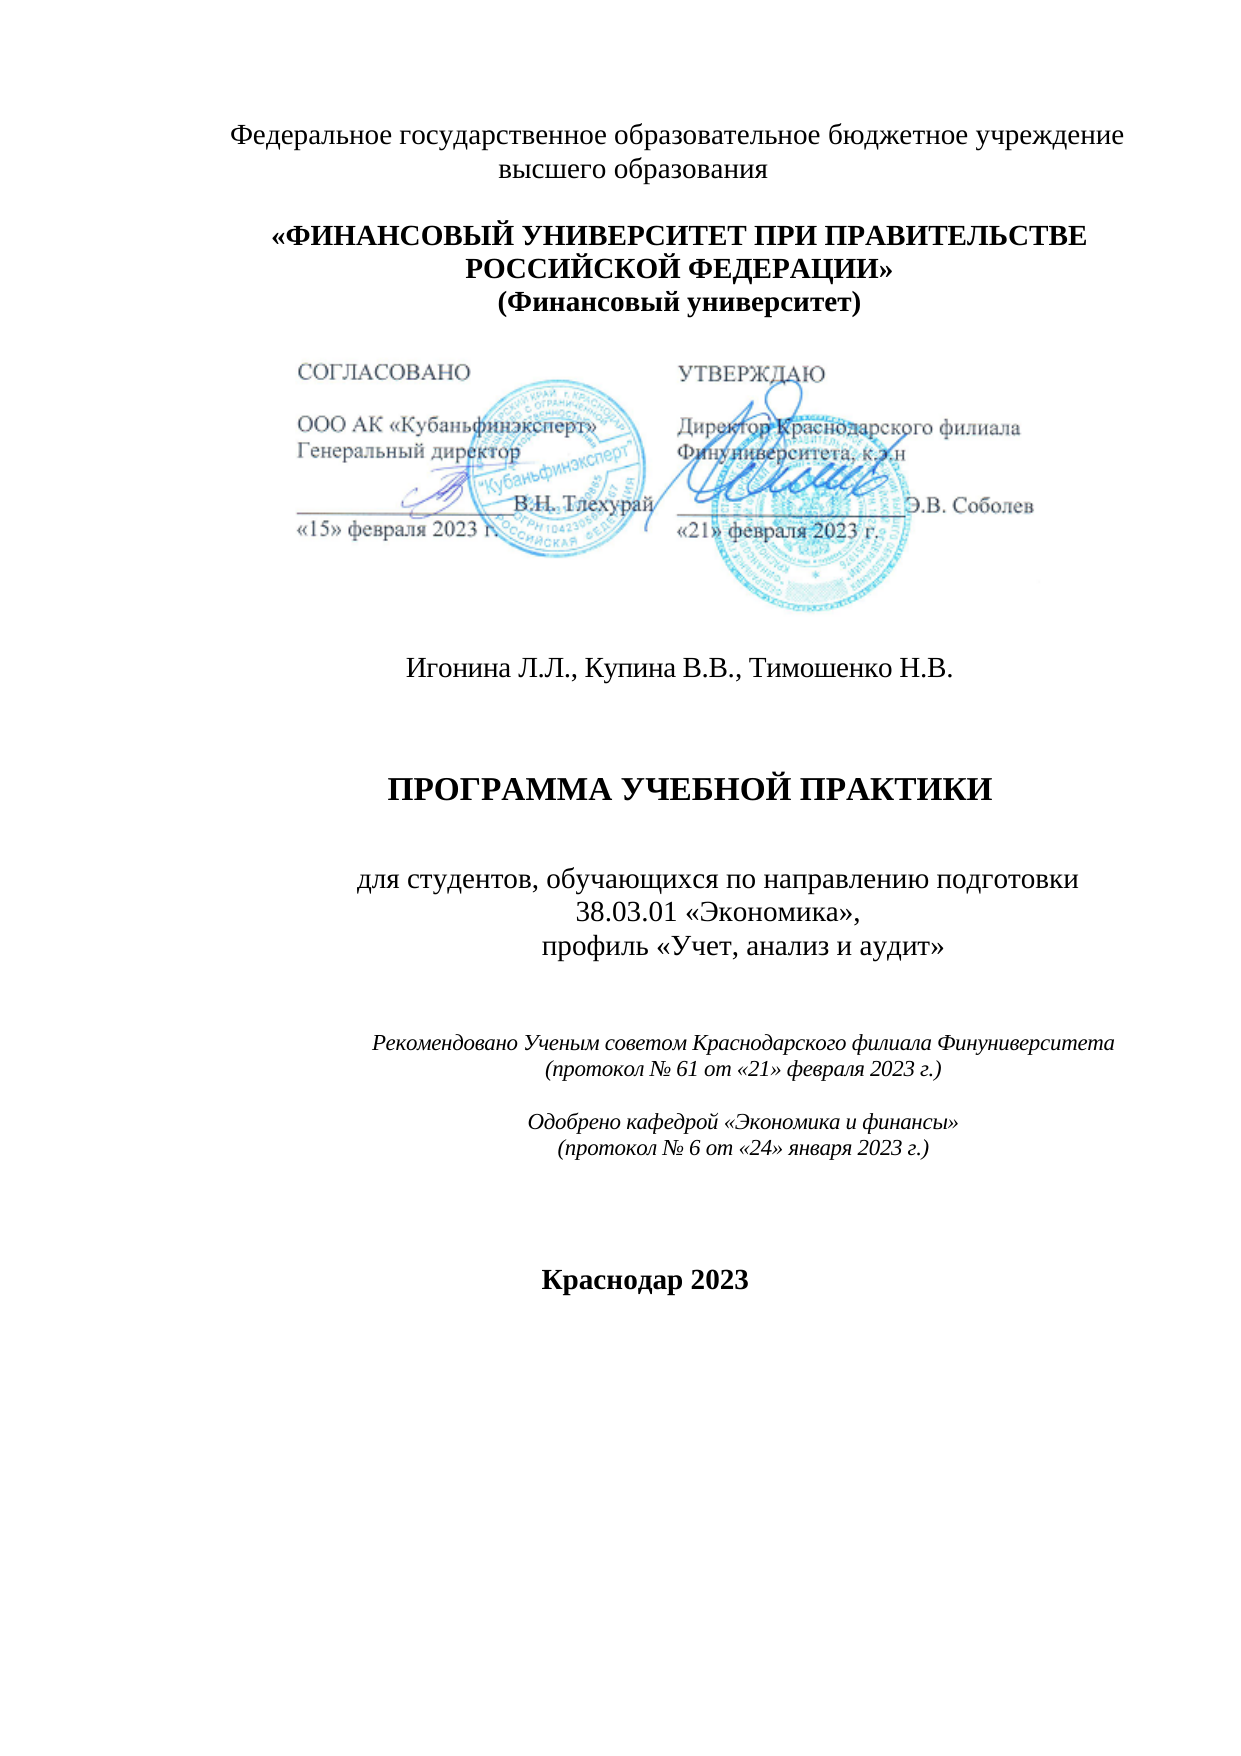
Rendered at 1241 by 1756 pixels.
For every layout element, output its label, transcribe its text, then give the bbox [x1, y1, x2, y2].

text Федеральное государственное образовательное бюджетное учреждение высшего образования [230, 117, 1181, 184]
text профиль «Учет, анализ и аудит» [225, 928, 1240, 962]
text (протокол № 6 от «24» января 2023 г.) [246, 1134, 1240, 1161]
text Краснодар 2023 [50, 1262, 1240, 1296]
text (протокол № 61 от «21» февраля 2023 г.) [246, 1055, 1240, 1082]
text 38.03.01 «Экономика», [196, 895, 1240, 928]
picture [266, 352, 1092, 627]
text Рекомендовано Ученым советом Краснодарского филиала Финуниверситета [246, 1029, 1240, 1055]
text «ФИНАНСОВЫЙ УНИВЕРСИТЕТ ПРИ ПРАВИТЕЛЬСТВЕ РОССИЙСКОЙ ФЕДЕРАЦИИ» [251, 218, 1108, 285]
text ПРОГРАММА УЧЕБНОЙ ПРАКТИКИ [210, 769, 1170, 808]
text для студентов, обучающихся по направлению подготовки [196, 861, 1240, 894]
text (Финансовый университет) [251, 285, 1107, 318]
text Игонина Л.Л., Купина В.В., Тимошенко Н.В. [251, 650, 1108, 684]
text Одобрено кафедрой «Экономика и финансы» [246, 1108, 1240, 1134]
